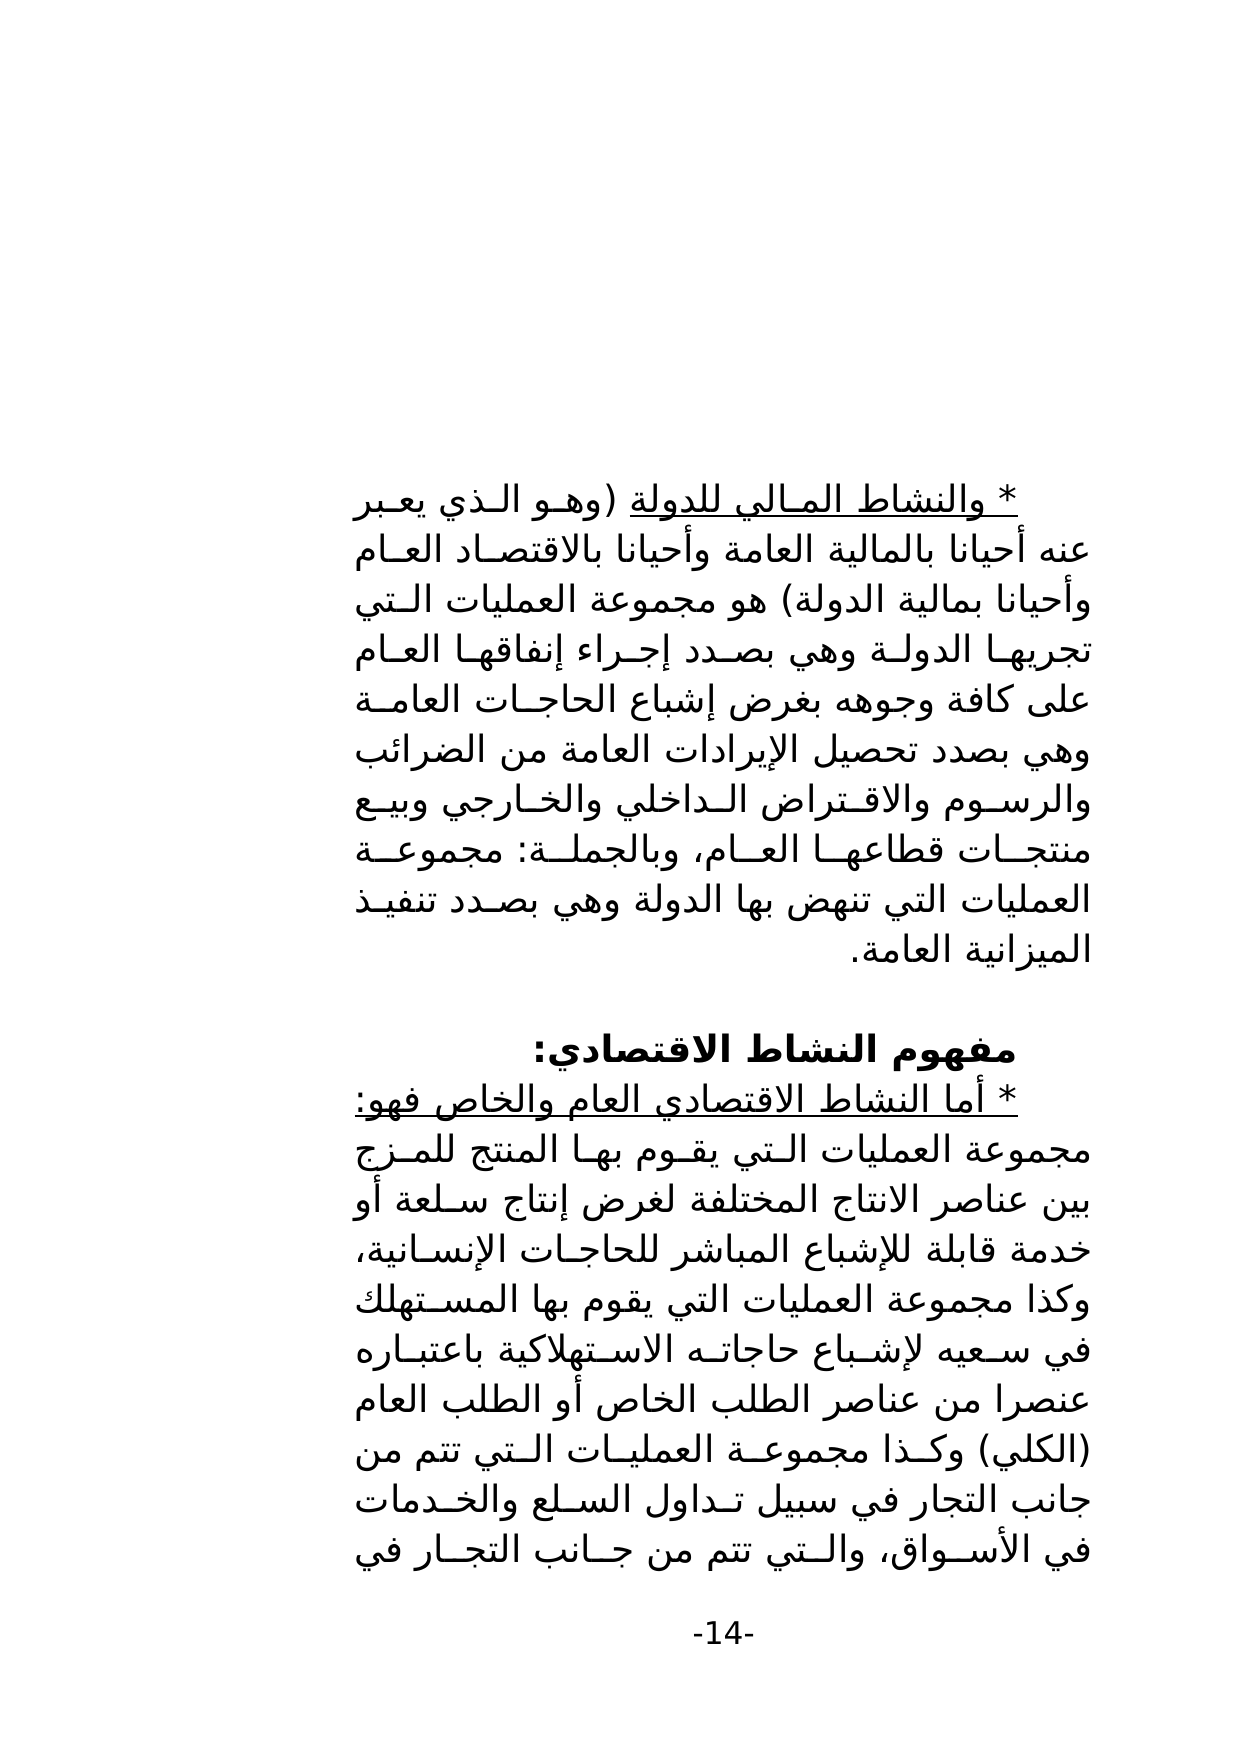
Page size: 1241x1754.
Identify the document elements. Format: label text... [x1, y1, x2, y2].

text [354, 1072, 1092, 1572]
text * والنشاط المالي للدولة (وهو الذي يعبر عنه أحيانا بالمالية العامة وأحيانا بالاقتصاد العام وأحيانا بمالية الدولة) هو مجموعة العمليات التي تجريها الدولة وهي بصدد إجراء إنفاقها العام على كافة وجوهه بغرض إشباع الحاجات العامة وهي بصدد تحصيل الإيرادات العامة من الضرائب والرسوم والاقتراض الداخلي والخارجي وبيع منتجات قطاعها العام، وبالجملة: مجموعة العمليات التي تنهض بها الدولة وهي بصدد تنفيذ الميزانية العامة. [354, 472, 1092, 972]
text مفهوم النشاط الاقتصادي: [354, 1022, 1092, 1072]
